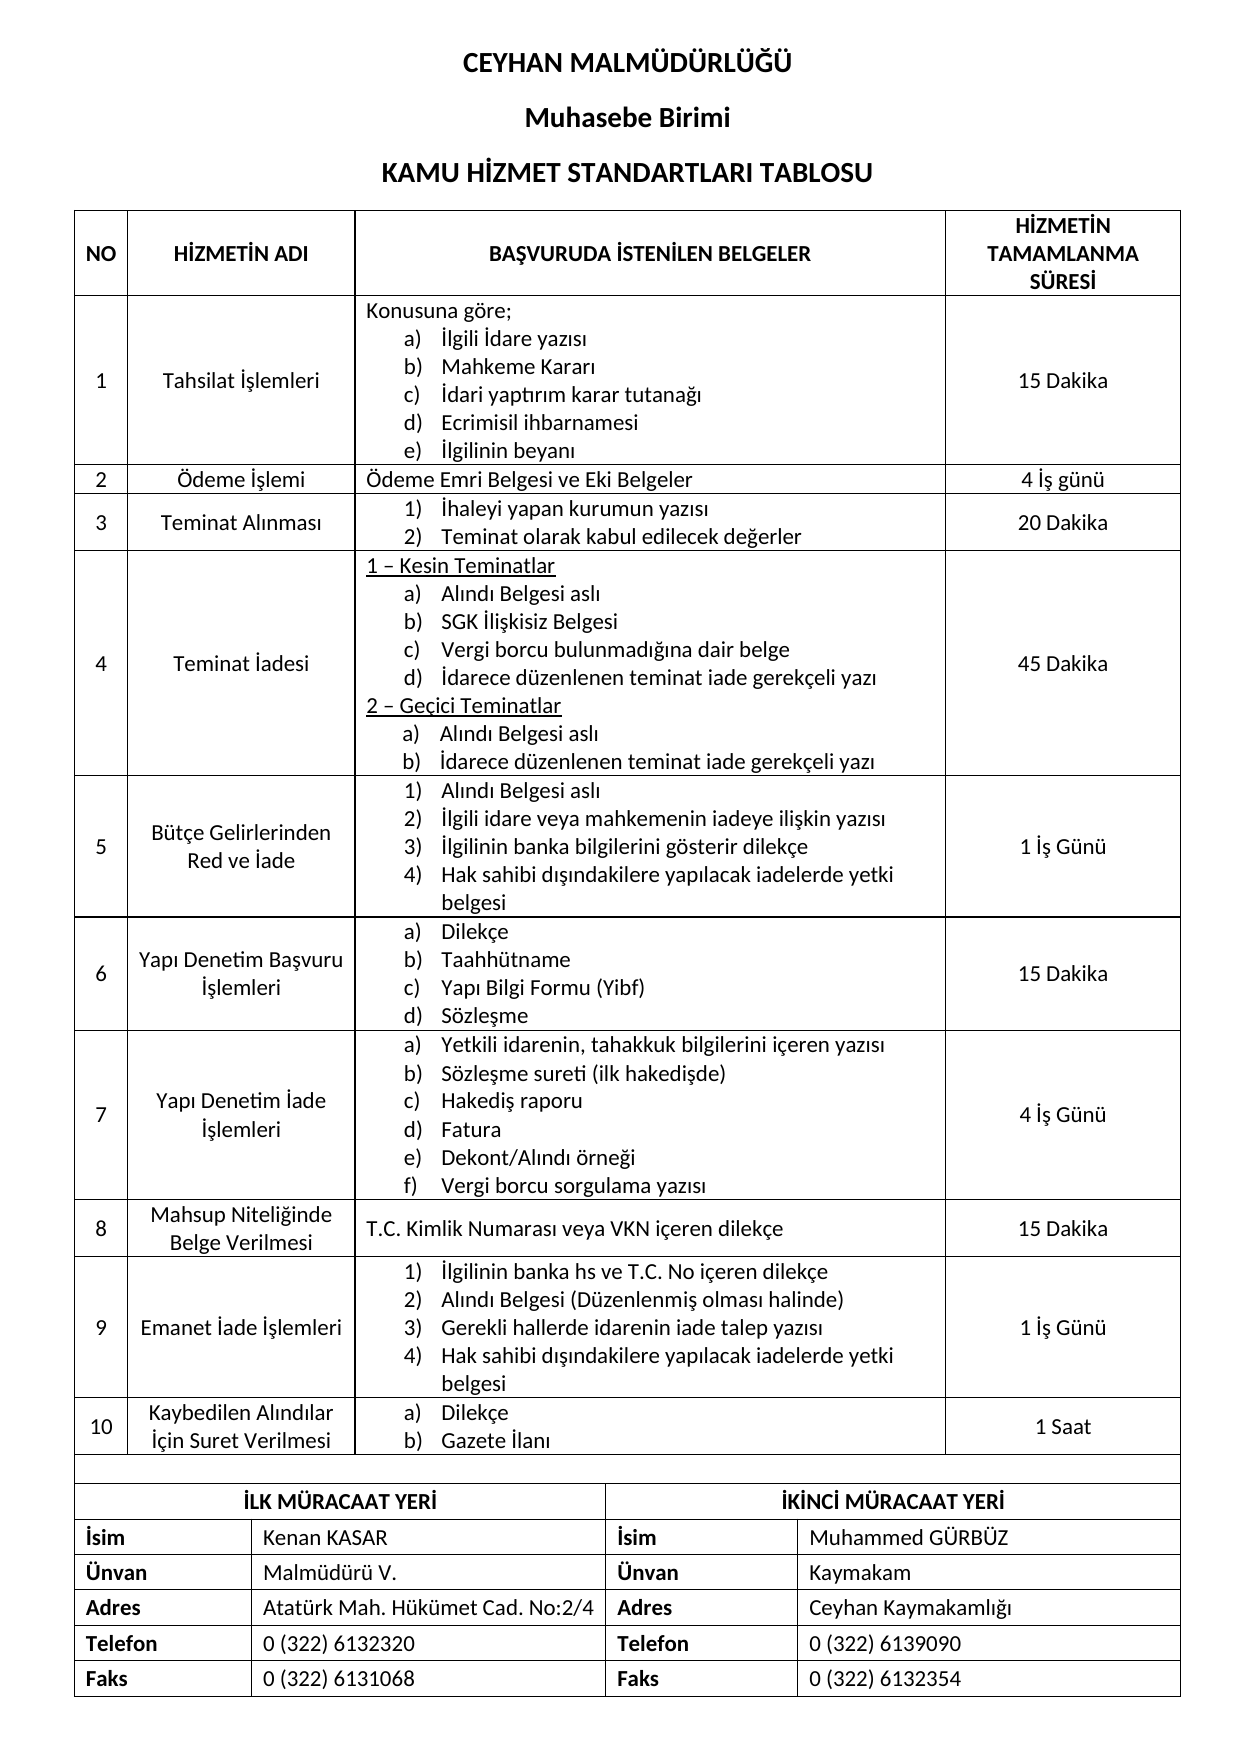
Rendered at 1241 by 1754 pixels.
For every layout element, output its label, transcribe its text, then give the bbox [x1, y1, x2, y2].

table_cell [75, 1455, 1180, 1483]
table_cell 20 Dakika [946, 494, 1180, 550]
table_cell Yetkili idarenin, tahakkuk bilgilerini içeren yazısı Sözleşme sureti (ilk hakedişde) Hakediş raporu Fatura Dekont/Alındı örneği Vergi borcu sorgulama yazısı [356, 1031, 945, 1199]
table_cell 1 İş Günü [946, 1257, 1180, 1397]
table_cell Ödeme Emri Belgesi ve Eki Belgeler [356, 465, 945, 493]
table_cell 15 Dakika [946, 1200, 1180, 1256]
table_cell İsim [606, 1520, 797, 1554]
table_cell 1 Saat [946, 1398, 1180, 1454]
table_cell Ödeme İşlemi [128, 465, 354, 493]
table_cell İhaleyi yapan kurumun yazısı Teminat olarak kabul edilecek değerler [356, 494, 945, 550]
table_cell Teminat Alınması [128, 494, 354, 550]
table_header HİZMETİN ADI [128, 211, 354, 295]
table_cell 2 [75, 465, 127, 493]
table_header NO [75, 211, 127, 295]
table_cell 4 İş Günü [946, 1031, 1180, 1199]
table_cell Dilekçe Taahhütname Yapı Bilgi Formu (Yibf) Sözleşme [356, 918, 945, 1029]
table_cell Yapı Denetim İade İşlemleri [128, 1031, 354, 1199]
table_cell Teminat İadesi [128, 551, 354, 775]
table_cell İLK MÜRACAAT YERİ [75, 1484, 605, 1518]
table_cell Mahsup Niteliğinde Belge Verilmesi [128, 1200, 354, 1256]
table_cell Tahsilat İşlemleri [128, 296, 354, 464]
table_cell Telefon [606, 1626, 797, 1660]
table_header HİZMETİN TAMAMLANMA SÜRESİ [946, 211, 1180, 295]
table_cell 8 [75, 1200, 127, 1256]
table_cell 15 Dakika [946, 296, 1180, 464]
table_cell Ünvan [75, 1555, 251, 1589]
table_cell İKİNCİ MÜRACAAT YERİ [606, 1484, 1180, 1518]
table_cell T.C. Kimlik Numarası veya VKN içeren dilekçe [356, 1200, 945, 1256]
table_cell 0 (322) 6132320 [252, 1626, 605, 1660]
table_cell Atatürk Mah. Hükümet Cad. No:2/4 [252, 1590, 605, 1625]
table_cell Ceyhan Kaymakamlığı [798, 1590, 1180, 1625]
table_cell 45 Dakika [946, 551, 1180, 775]
table_cell 0 (322) 6139090 [798, 1626, 1180, 1660]
text Muhasebe Birimi [74, 99, 1181, 135]
table_cell Yapı Denetim Başvuru İşlemleri [128, 918, 354, 1029]
table_cell İlgilinin banka hs ve T.C. No içeren dilekçe Alındı Belgesi (Düzenlenmiş olması halinde) Gerekli hallerde idarenin iade talep yazısı Hak sahibi dışındakilere yapılacak iadelerde yetki belgesi [356, 1257, 945, 1397]
table_cell 1 İş Günü [946, 776, 1180, 916]
table_cell Adres [75, 1590, 251, 1625]
table_cell 6 [75, 918, 127, 1029]
table_cell Emanet İade İşlemleri [128, 1257, 354, 1397]
table_header BAŞVURUDA İSTENİLEN BELGELER [356, 211, 945, 295]
table_cell Malmüdürü V. [252, 1555, 605, 1589]
table_cell 1 [75, 296, 127, 464]
table_cell Kenan KASAR [252, 1520, 605, 1554]
table_cell Ünvan [606, 1555, 797, 1589]
table_cell 15 Dakika [946, 918, 1180, 1029]
table_cell 9 [75, 1257, 127, 1397]
table_cell 0 (322) 6131068 [252, 1661, 605, 1696]
table_cell Faks [606, 1661, 797, 1696]
table_cell Telefon [75, 1626, 251, 1660]
table_cell Adres [606, 1590, 797, 1625]
table_cell Muhammed GÜRBÜZ [798, 1520, 1180, 1554]
table_cell 1 – Kesin Teminatlar Alındı Belgesi aslı SGK İlişkisiz Belgesi Vergi borcu bulunmadığına dair belge İdarece düzenlenen teminat iade gerekçeli yazı 2 – Geçici Teminatlar Alındı Belgesi aslı İdarece düzenlenen teminat iade gerekçeli yazı [356, 551, 945, 775]
table_cell Kaymakam [798, 1555, 1180, 1589]
table_cell 3 [75, 494, 127, 550]
table_cell Konusuna göre; İlgili İdare yazısı Mahkeme Kararı İdari yaptırım karar tutanağı Ecrimisil ihbarnamesi İlgilinin beyanı [356, 296, 945, 464]
table_cell 7 [75, 1031, 127, 1199]
text KAMU HİZMET STANDARTLARI TABLOSU [74, 154, 1181, 190]
table_cell 4 İş günü [946, 465, 1180, 493]
table_cell Bütçe Gelirlerinden Red ve İade [128, 776, 354, 916]
table_cell 5 [75, 776, 127, 916]
table_cell 0 (322) 6132354 [798, 1661, 1180, 1696]
table_cell 10 [75, 1398, 127, 1454]
table_cell 4 [75, 551, 127, 775]
table_cell Kaybedilen Alındılar İçin Suret Verilmesi [128, 1398, 354, 1454]
table_cell İsim [75, 1520, 251, 1554]
table_cell Dilekçe Gazete İlanı [356, 1398, 945, 1454]
text CEYHAN MALMÜDÜRLÜĞÜ [74, 44, 1181, 80]
table_cell Alındı Belgesi aslı İlgili idare veya mahkemenin iadeye ilişkin yazısı İlgilinin banka bilgilerini gösterir dilekçe Hak sahibi dışındakilere yapılacak iadelerde yetki belgesi [356, 776, 945, 916]
table_cell Faks [75, 1661, 251, 1696]
